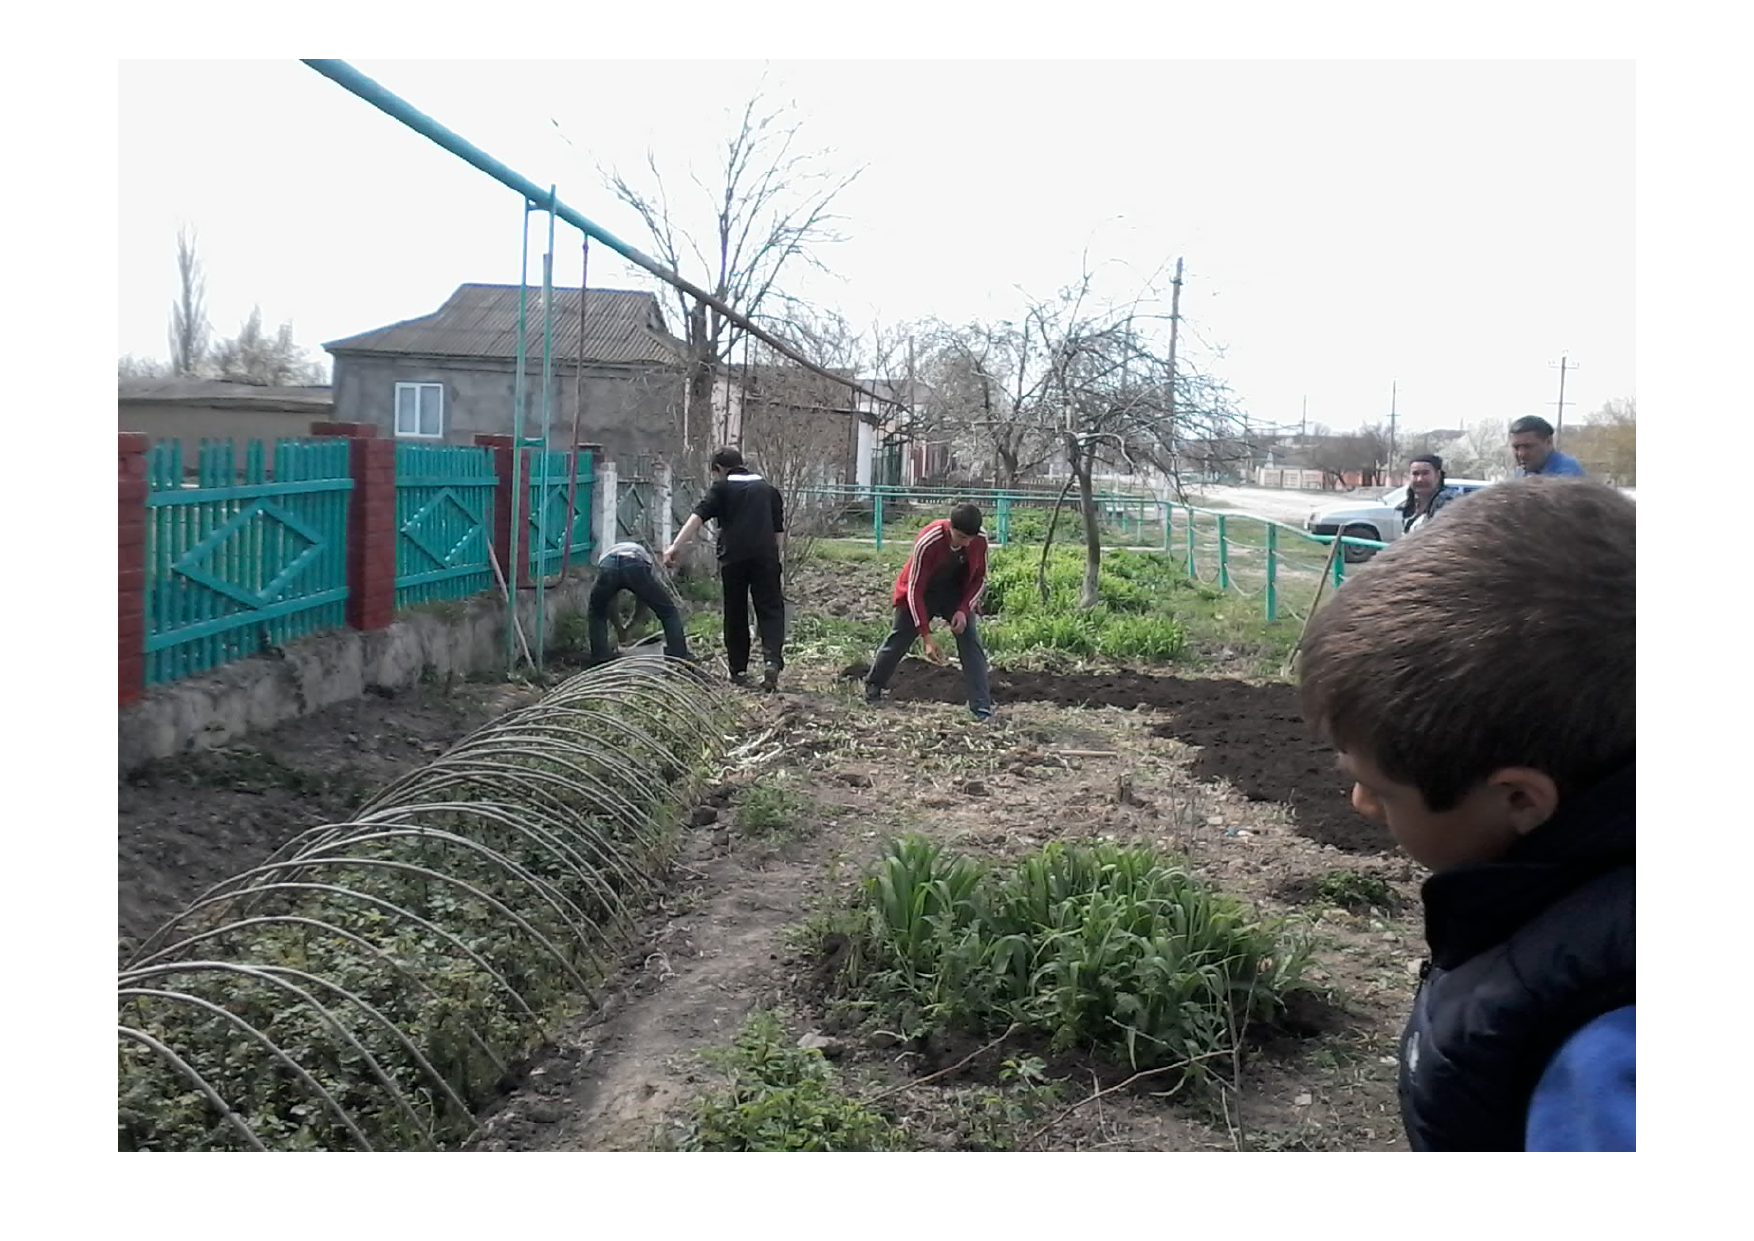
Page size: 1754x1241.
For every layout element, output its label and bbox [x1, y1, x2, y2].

picture [118, 59, 1636, 1152]
